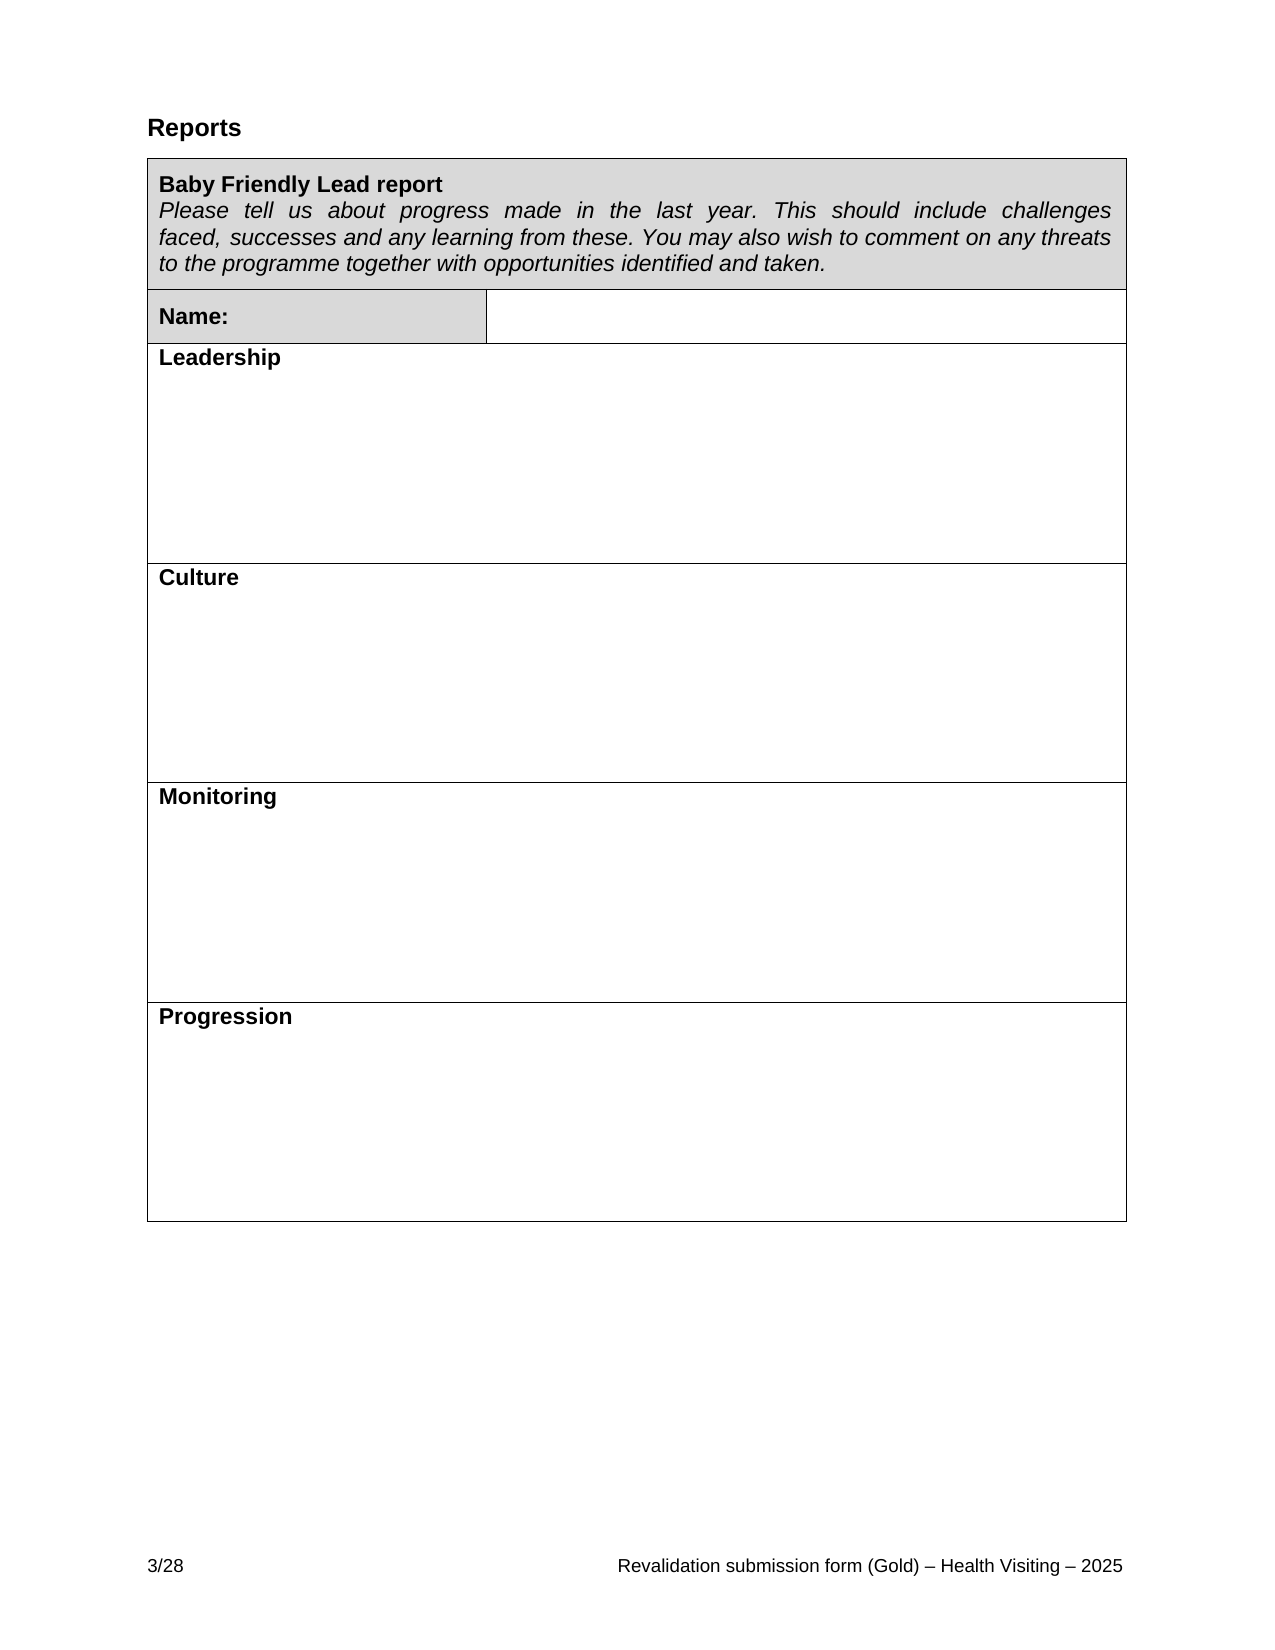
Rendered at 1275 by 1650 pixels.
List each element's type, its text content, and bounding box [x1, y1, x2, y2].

table_header Baby Friendly Lead report Please tell us about progress made in the last year. This should include challenges faced, successes and any learning from these. You may also wish to comment on any threats to the programme together with opportunities identified and taken. [148, 159, 1126, 289]
table_cell Culture [148, 564, 1126, 782]
text Reports [147, 112, 1128, 141]
table_cell Progression [148, 1003, 1126, 1221]
table_cell Name: [148, 290, 486, 343]
table_cell Monitoring [148, 783, 1126, 1002]
table_cell [487, 290, 1126, 343]
table_cell Leadership [148, 344, 1126, 562]
